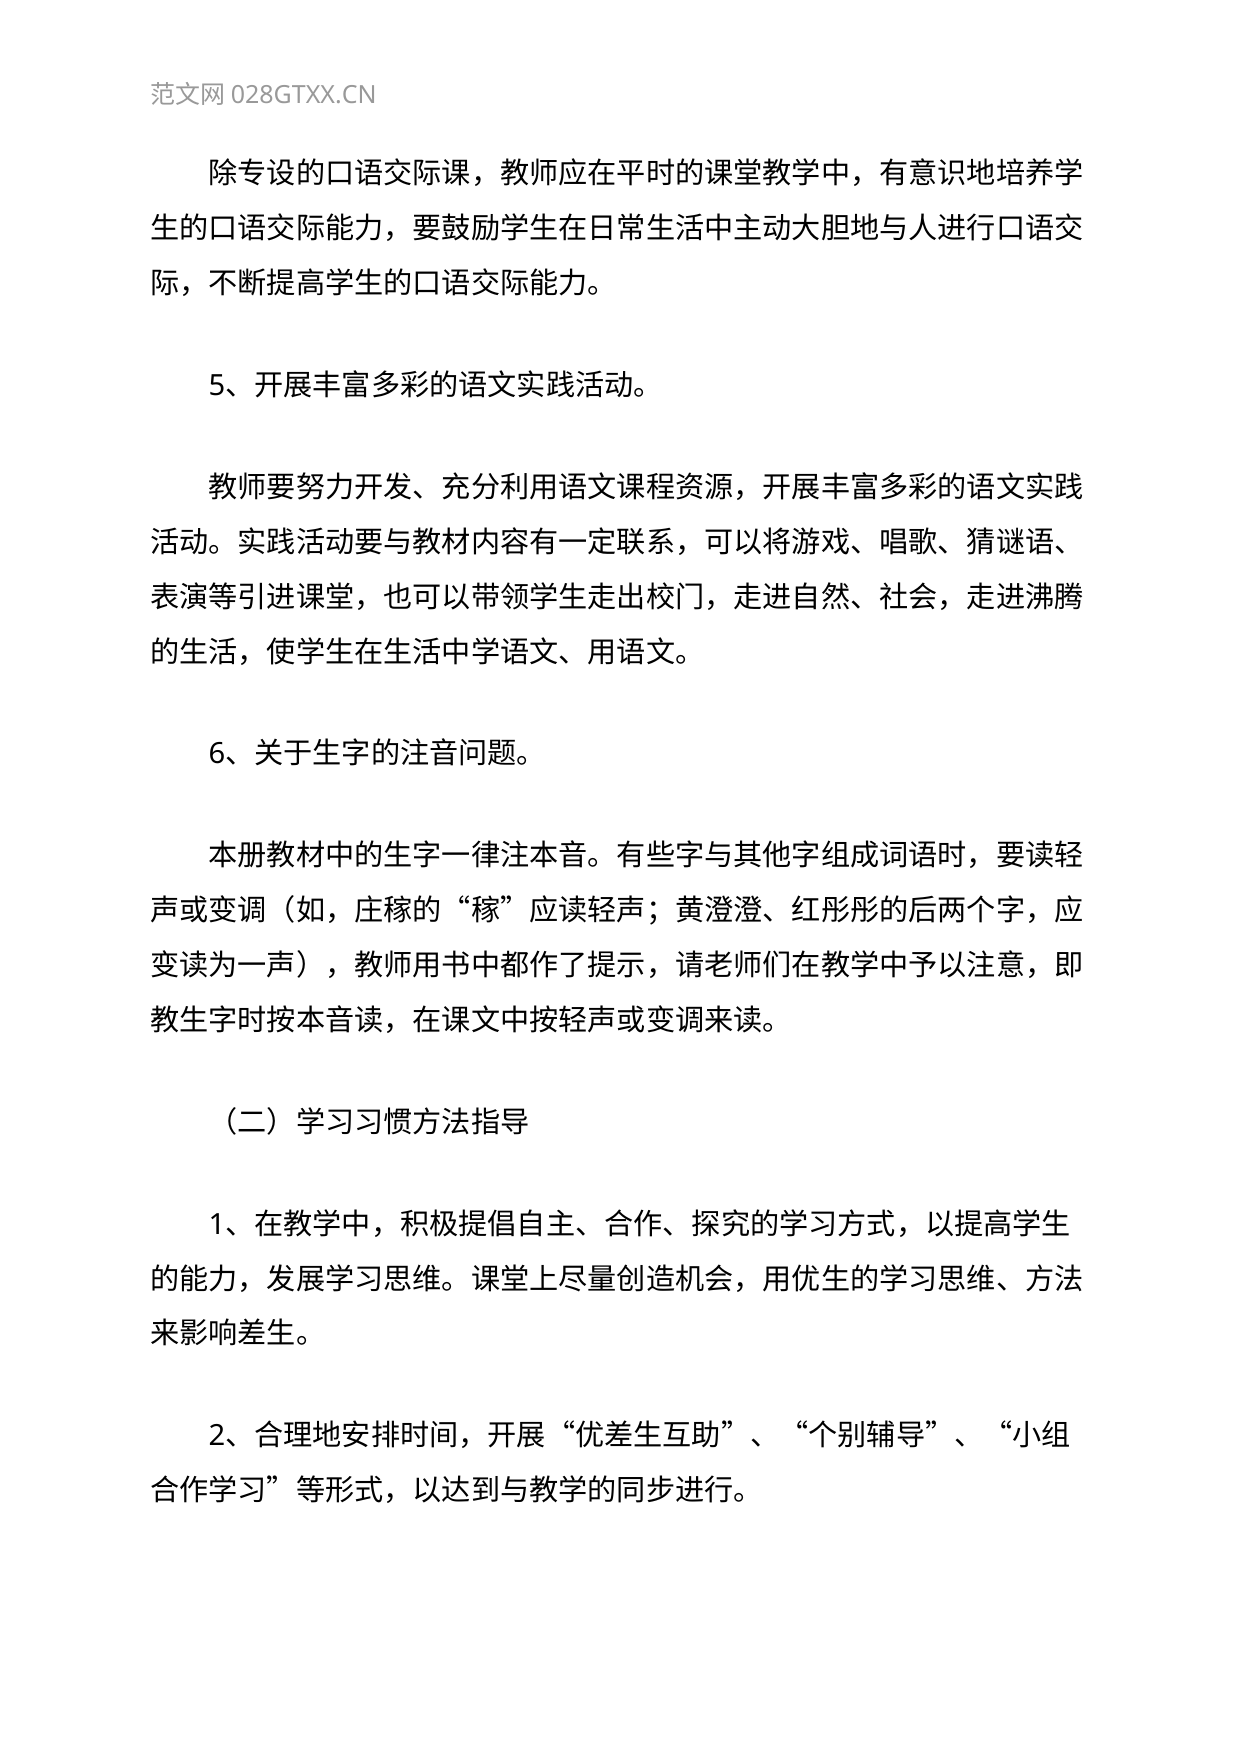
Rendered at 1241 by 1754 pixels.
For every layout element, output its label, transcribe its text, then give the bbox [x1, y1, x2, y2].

text 教师要努力开发、充分利用语文课程资源，开展丰富多彩的语文实践活动。实践活动要与教材内容有一定联系，可以将游戏、唱歌、猜谜语、表演等引进课堂，也可以带领学生走出校门，走进自然、社会，走进沸腾的生活，使学生在生活中学语文、用语文。 [150, 463, 1090, 671]
text 5、开展丰富多彩的语文实践活动。 [150, 362, 1090, 404]
text （二）学习习惯方法指导 [150, 1098, 1090, 1141]
text 除专设的口语交际课，教师应在平时的课堂教学中，有意识地培养学生的口语交际能力，要鼓励学生在日常生活中主动大胆地与人进行口语交际，不断提高学生的口语交际能力。 [150, 150, 1090, 302]
text 6、关于生字的注音问题。 [150, 730, 1090, 772]
text 1、在教学中，积极提倡自主、合作、探究的学习方式，以提高学生的能力，发展学习思维。课堂上尽量创造机会，用优生的学习思维、方法来影响差生。 [150, 1200, 1090, 1352]
text 本册教材中的生字一律注本音。有些字与其他字组成词语时，要读轻声或变调（如，庄稼的“稼”应读轻声；黄澄澄、红彤彤的后两个字，应变读为一声），教师用书中都作了提示，请老师们在教学中予以注意，即教生字时按本音读，在课文中按轻声或变调来读。 [150, 832, 1090, 1039]
text 2、合理地安排时间，开展“优差生互助”、“个别辅导”、“小组合作学习”等形式，以达到与教学的同步进行。 [150, 1412, 1090, 1509]
